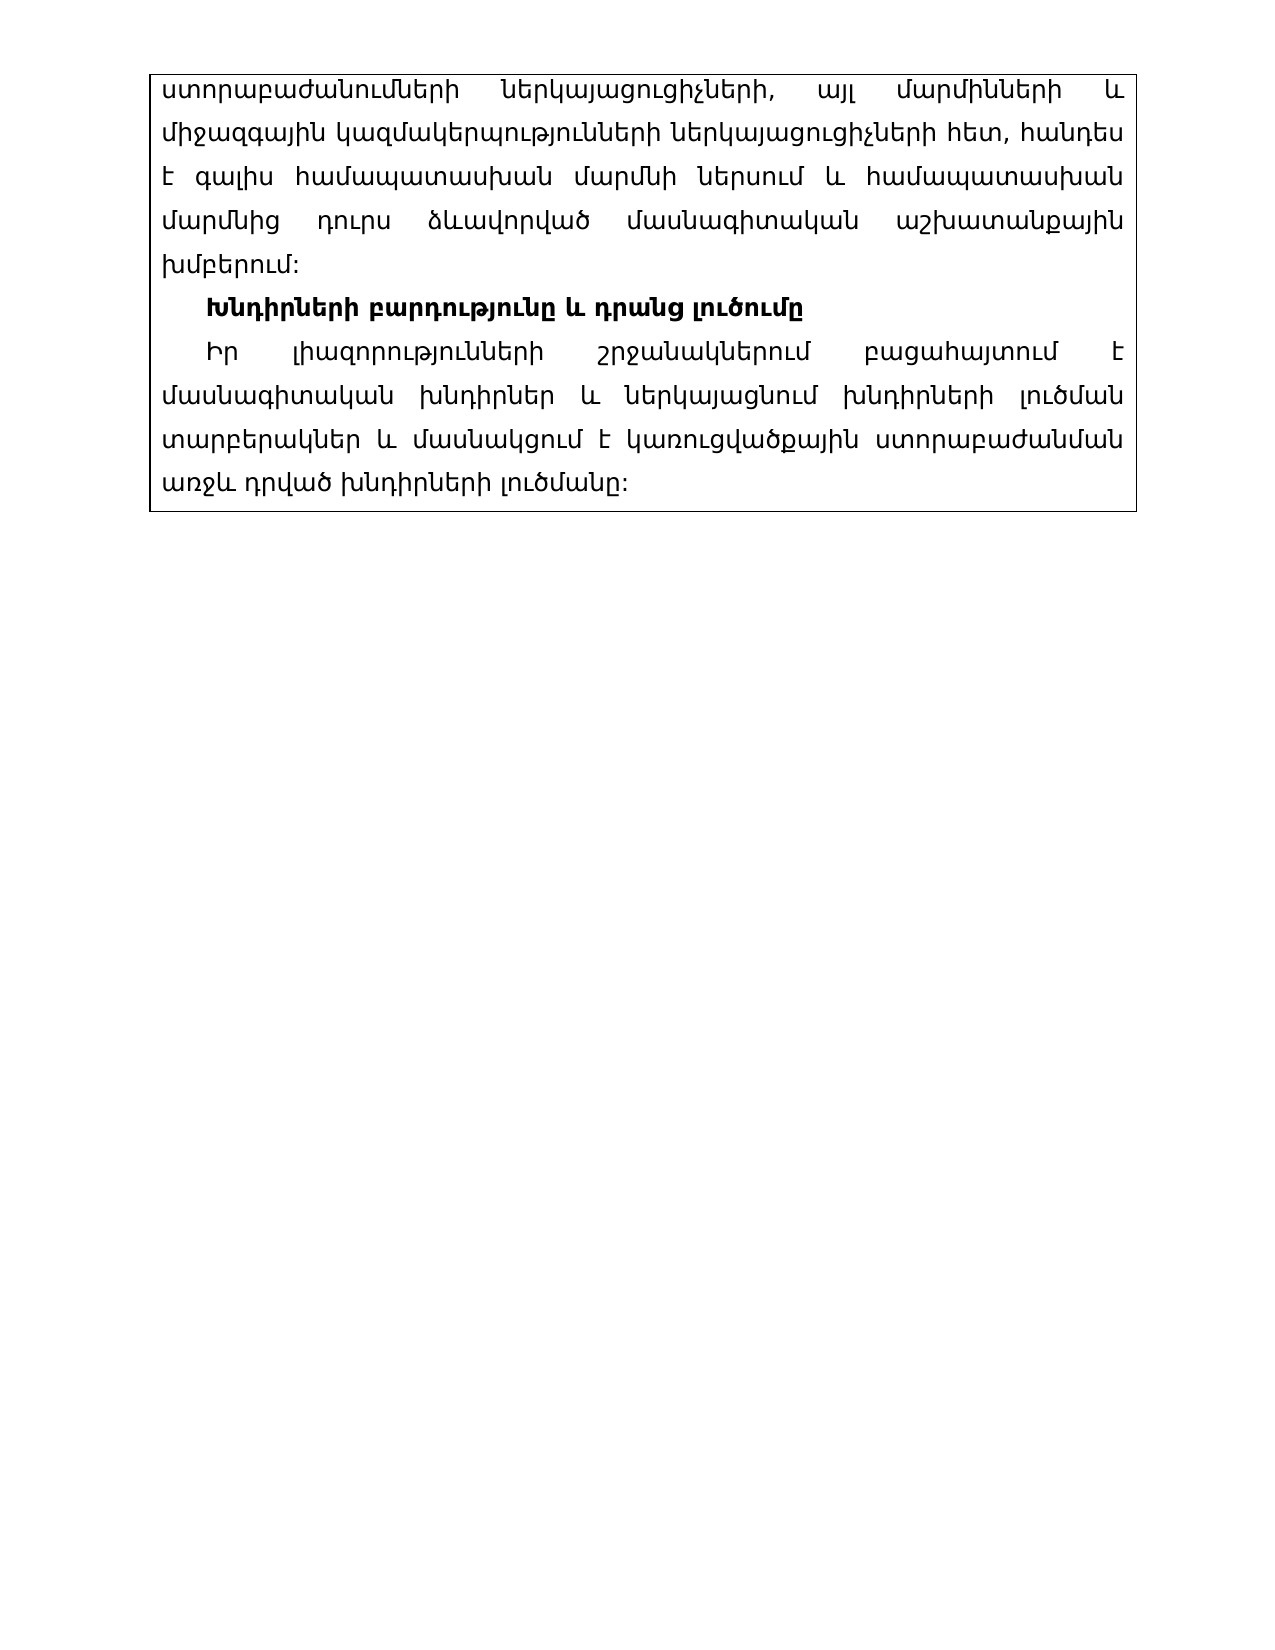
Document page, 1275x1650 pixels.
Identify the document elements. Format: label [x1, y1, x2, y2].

table_cell [151, 75, 1136, 511]
